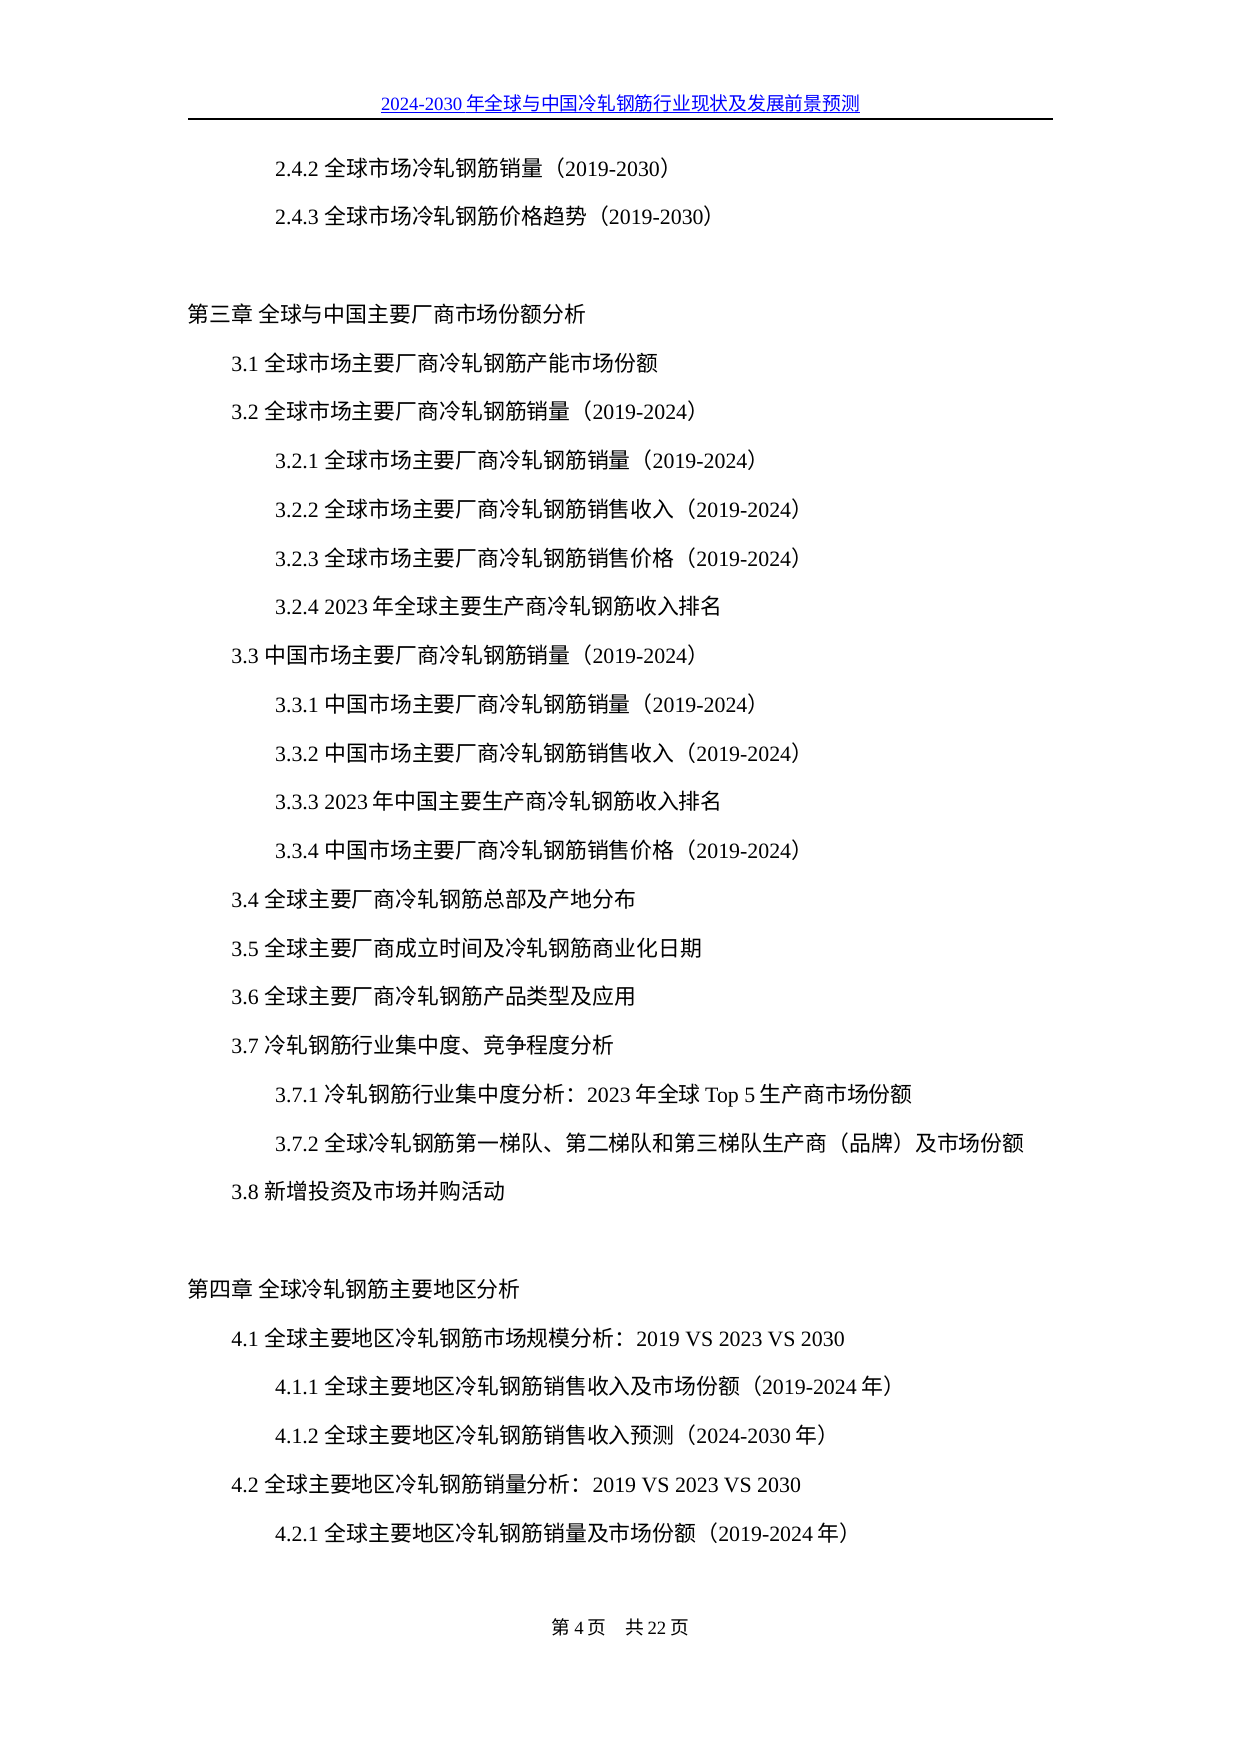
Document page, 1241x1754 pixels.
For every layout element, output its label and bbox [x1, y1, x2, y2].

text [187, 150, 1053, 1548]
